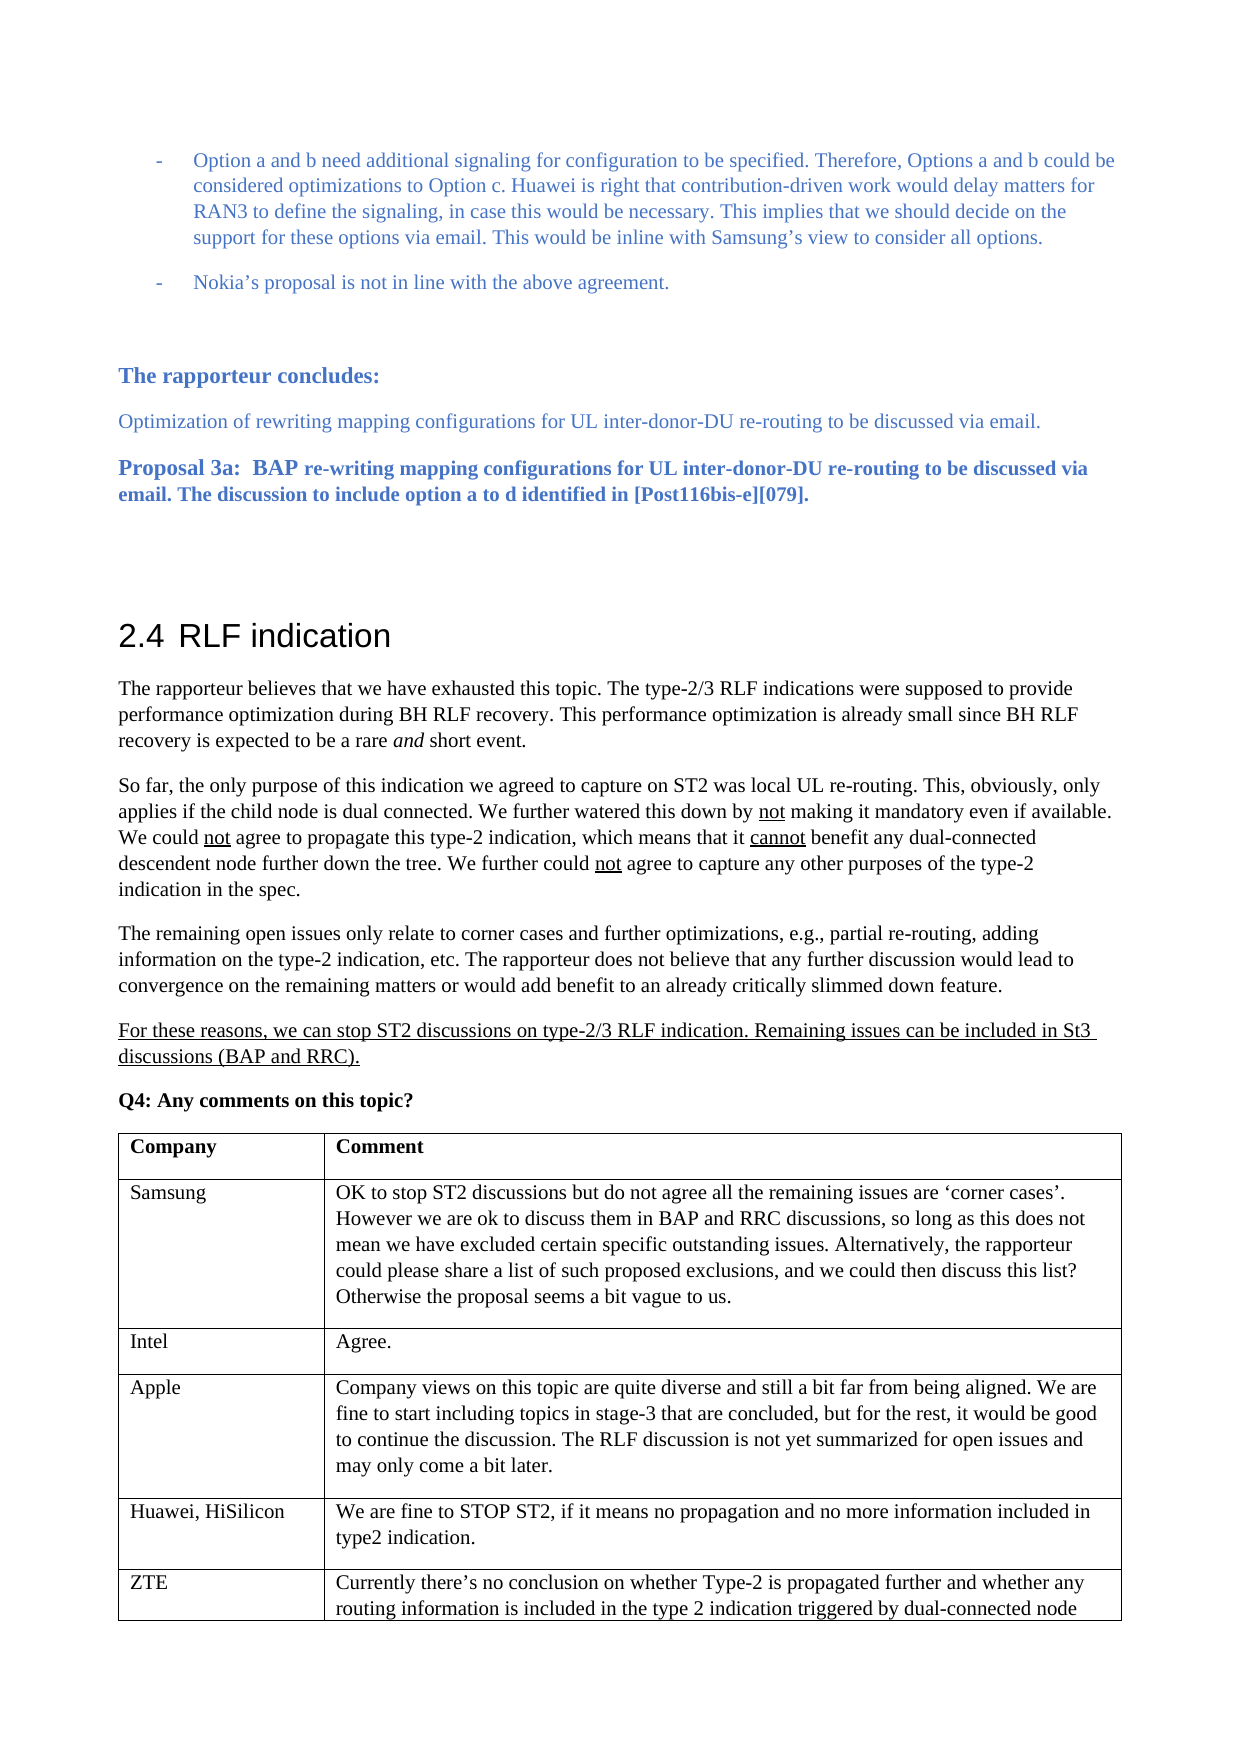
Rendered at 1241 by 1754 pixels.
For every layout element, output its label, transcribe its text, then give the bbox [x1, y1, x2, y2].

text Q4: Any comments on this topic? [118, 1088, 1122, 1112]
text So far, the only purpose of this indication we agreed to capture on ST2 was local UL re-routing. This, obviously, only applies if the child node is dual connected. We further watered this down by not making it mandatory even if available. We could not agree to propagate this type-2 indication, which means that it cannot benefit any dual-connected descendent node further down the tree. We further could not agree to capture any other purposes of the type-2 indication in the spec. [118, 773, 1122, 901]
subtitle RLF indication [118, 616, 1122, 654]
text Optimization of rewriting mapping configurations for UL inter-donor-DU re-routing to be discussed via email. [118, 409, 1122, 433]
table_header Comment [325, 1134, 1121, 1179]
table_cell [325, 1570, 1121, 1620]
text The rapporteur concludes: [118, 362, 1122, 388]
table_header Company [119, 1134, 324, 1179]
table_cell Company views on this topic are quite diverse and still a bit far from being aligned. We are fine to start including topics in stage-3 that are concluded, but for the rest, it would be good to continue the discussion. The RLF discussion is not yet summarized for open issues and may only come a bit later. [325, 1375, 1121, 1498]
table_cell Apple [119, 1375, 324, 1498]
table_cell Intel [119, 1329, 324, 1374]
text The remaining open issues only relate to corner cases and further optimizations, e.g., partial re-routing, adding information on the type-2 indication, etc. The rapporteur does not believe that any further discussion would lead to convergence on the remaining matters or would add benefit to an already critically slimmed down feature. [118, 921, 1122, 997]
text Proposal 3a: BAP re-writing mapping configurations for UL inter-donor-DU re-routing to be discussed via email. The discussion to include option a to d identified in [Post116bis-e][079]. [118, 454, 1122, 506]
list Option a and b need additional signaling for configuration to be specified. Therefore, Options a and b could be considered optimizations to Option c. Huawei is right that contribution-driven work would delay matters for RAN3 to define the signaling, in case this would be necessary. This implies that we should decide on the support for these options via email. This would be inline with Samsung’s view to consider all options. [156, 147, 1122, 249]
table_cell We are fine to STOP ST2, if it means no propagation and no more information included in type2 indication. [325, 1499, 1121, 1569]
text For these reasons, we can stop ST2 discussions on type-2/3 RLF indication. Remaining issues can be included in St3 discussions (BAP and RRC). [118, 1018, 1122, 1068]
table_cell OK to stop ST2 discussions but do not agree all the remaining issues are ‘corner cases’. However we are ok to discuss them in BAP and RRC discussions, so long as this does not mean we have excluded certain specific outstanding issues. Alternatively, the rapporteur could please share a list of such proposed exclusions, and we could then discuss this list? Otherwise the proposal seems a bit vague to us. [325, 1180, 1121, 1328]
table_cell ZTE [119, 1570, 324, 1620]
table_cell Agree. [325, 1329, 1121, 1374]
text The rapporteur believes that we have exhausted this topic. The type-2/3 RLF indications were supposed to provide performance optimization during BH RLF recovery. This performance optimization is already small since BH RLF recovery is expected to be a rare and short event. [118, 676, 1122, 752]
table_cell Samsung [119, 1180, 324, 1328]
table_cell Huawei, HiSilicon [119, 1499, 324, 1569]
list Nokia’s proposal is not in line with the above agreement. [156, 270, 1122, 294]
